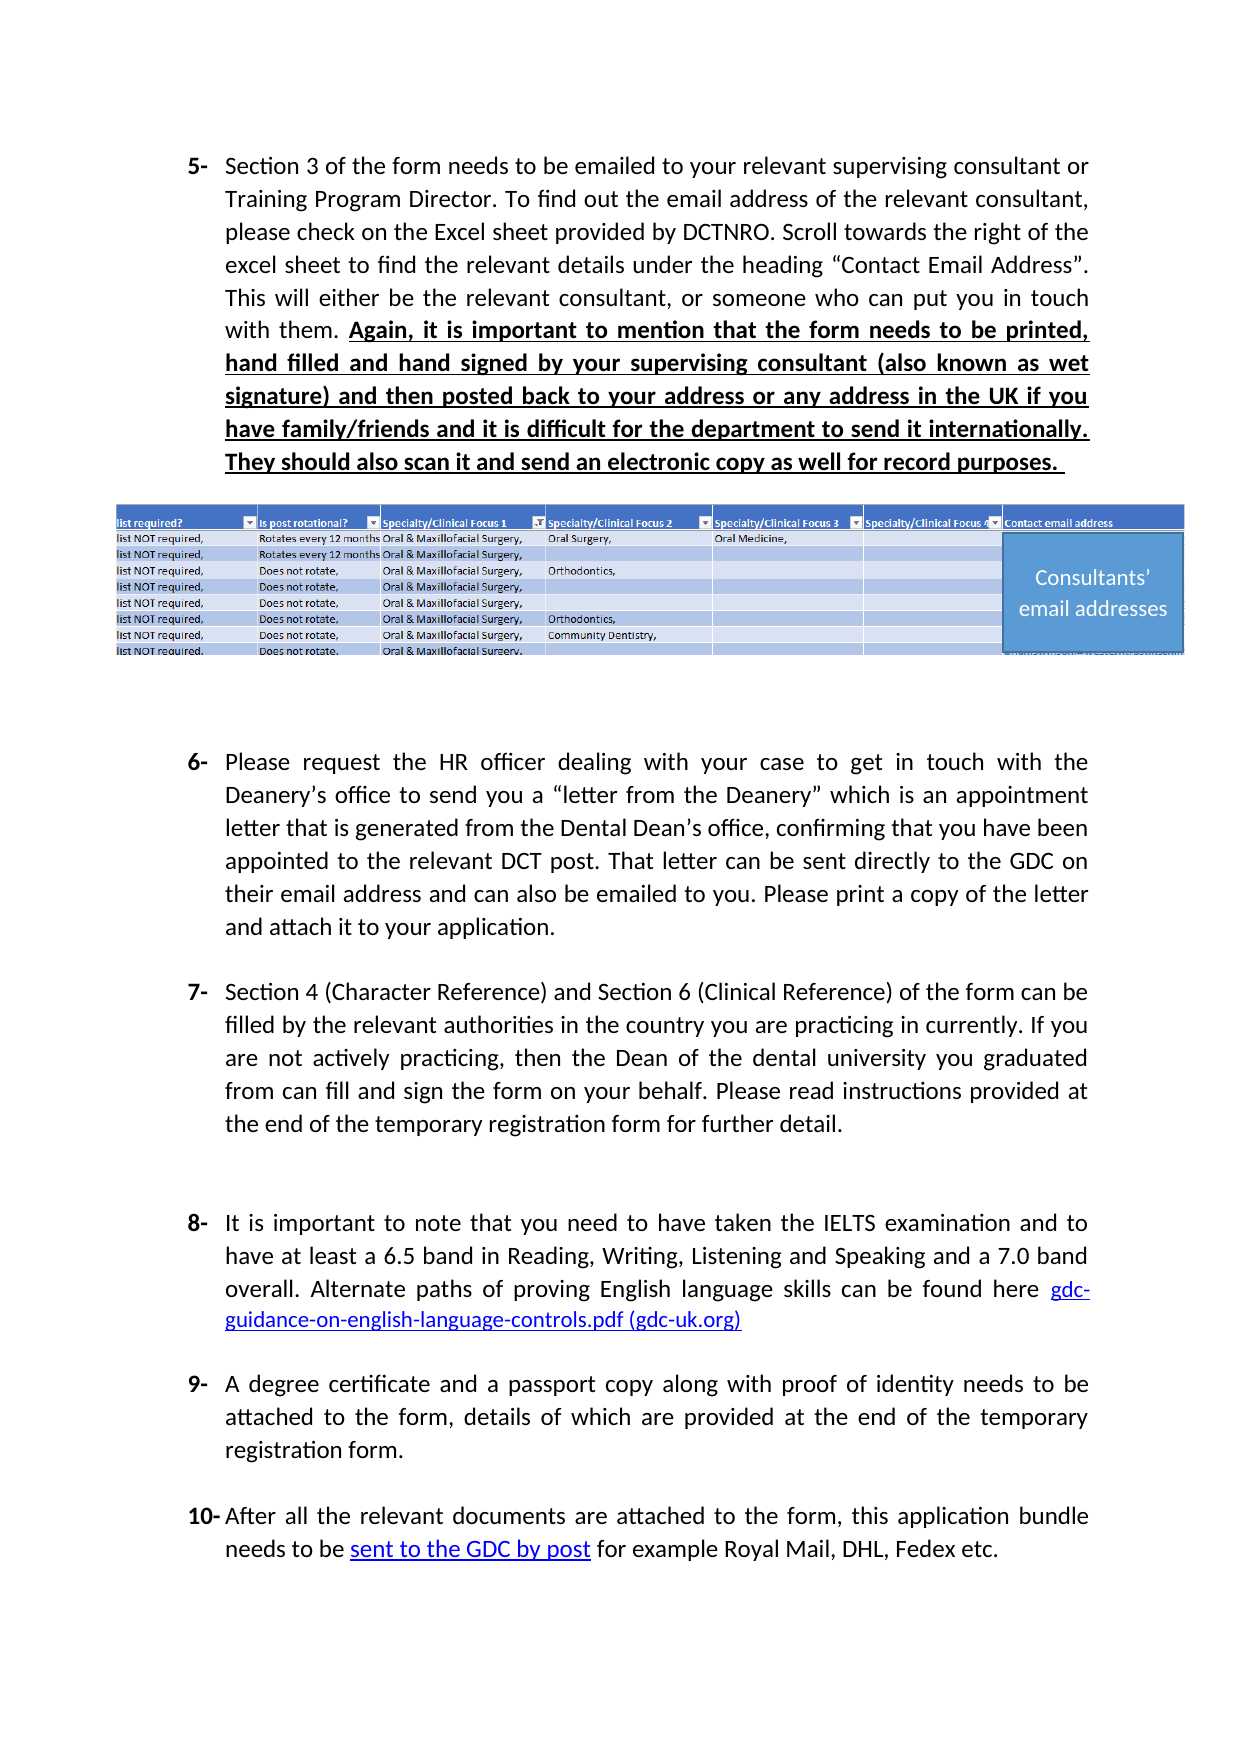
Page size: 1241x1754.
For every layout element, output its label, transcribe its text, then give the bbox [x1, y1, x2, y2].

list Section 3 of the form needs to be emailed to your relevant supervising consultant or Training Program Director. To find out the email address of the relevant consultant, please check on the Excel sheet provided by DCTNRO. Scroll towards the right of the excel sheet to find the relevant details under the heading “Contact Email Address”. This will either be the relevant consultant, or someone who can put you in touch with them. Again, it is important to mention that the form needs to be printed, hand filled and hand signed by your supervising consultant (also known as wet signature) and then posted back to your address or any address in the UK if you have family/friends and it is difficult for the department to send it internationally. They should also scan it and send an electronic copy as well for record purposes. [187, 150, 1090, 477]
list A degree certificate and a passport copy along with proof of identity needs to be attached to the form, details of which are provided at the end of the temporary registration form. [187, 1369, 1090, 1465]
list It is important to note that you need to have taken the IELTS examination and to have at least a 6.5 band in Reading, Writing, Listening and Speaking and a 7.0 band overall. Alternate paths of proving English language skills can be found here gdc-guidance-on-english-language-controls.pdf (gdc-uk.org) [187, 1207, 1090, 1333]
picture [115, 504, 1184, 655]
list Please request the HR officer dealing with your case to get in touch with the Deanery’s office to send you a “letter from the Deanery” which is an appointment letter that is generated from the Dental Dean’s office, confirming that you have been appointed to the relevant DCT post. That letter can be sent directly to the GDC on their email address and can also be emailed to you. Please print a copy of the letter and attach it to your application. [187, 746, 1090, 941]
list After all the relevant documents are attached to the form, this application bundle needs to be sent to the GDC by post for example Royal Mail, DHL, Fedex etc. [187, 1500, 1090, 1564]
list Section 4 (Character Reference) and Section 6 (Clinical Reference) of the form can be filled by the relevant authorities in the country you are practicing in currently. If you are not actively practicing, then the Dean of the dental university you graduated from can fill and sign the form on your behalf. Please read instructions provided at the end of the temporary registration form for further detail. [187, 977, 1090, 1139]
